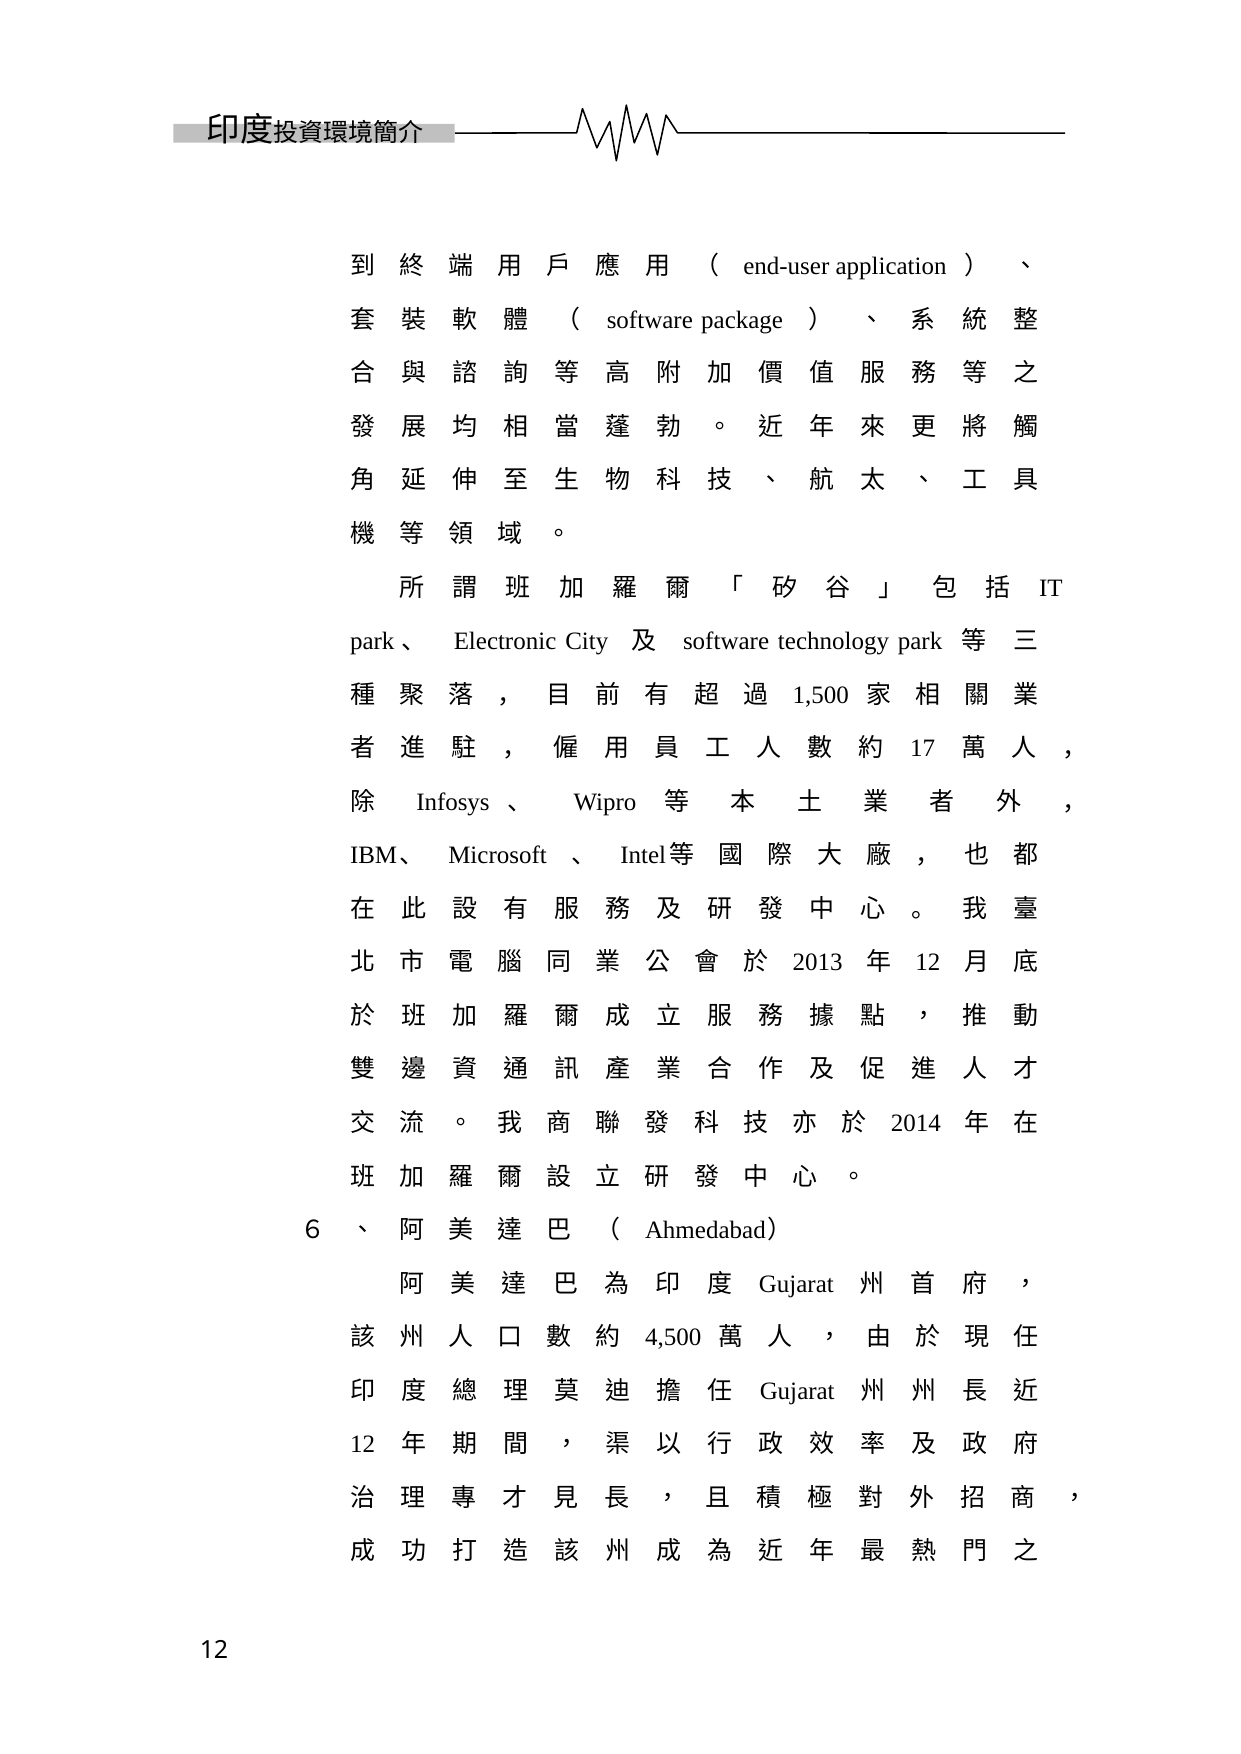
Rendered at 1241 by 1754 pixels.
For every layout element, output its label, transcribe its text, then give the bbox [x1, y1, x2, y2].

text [325, 1254, 1063, 1576]
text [325, 237, 1063, 558]
text 所謂班加羅爾「矽谷」包括IT park、Electronic City及software technology park等三種聚落，目前有超過1,500家相關業者進駐，僱用員工人數約17萬人，除Infosys、Wipro等本土業者外，IBM、Microsoft、Intel等國際大廠，也都在此設有服務及研發中心。我臺北市電腦同業公會於2013年12月底於班加羅爾成立服務據點，推動雙邊資通訊產業合作及促進人才交流。我商聯發科技亦於2014年在班加羅爾設立研發中心。 [325, 558, 1063, 1201]
text ６、阿美達巴（Ahmedabad） [276, 1201, 1063, 1254]
